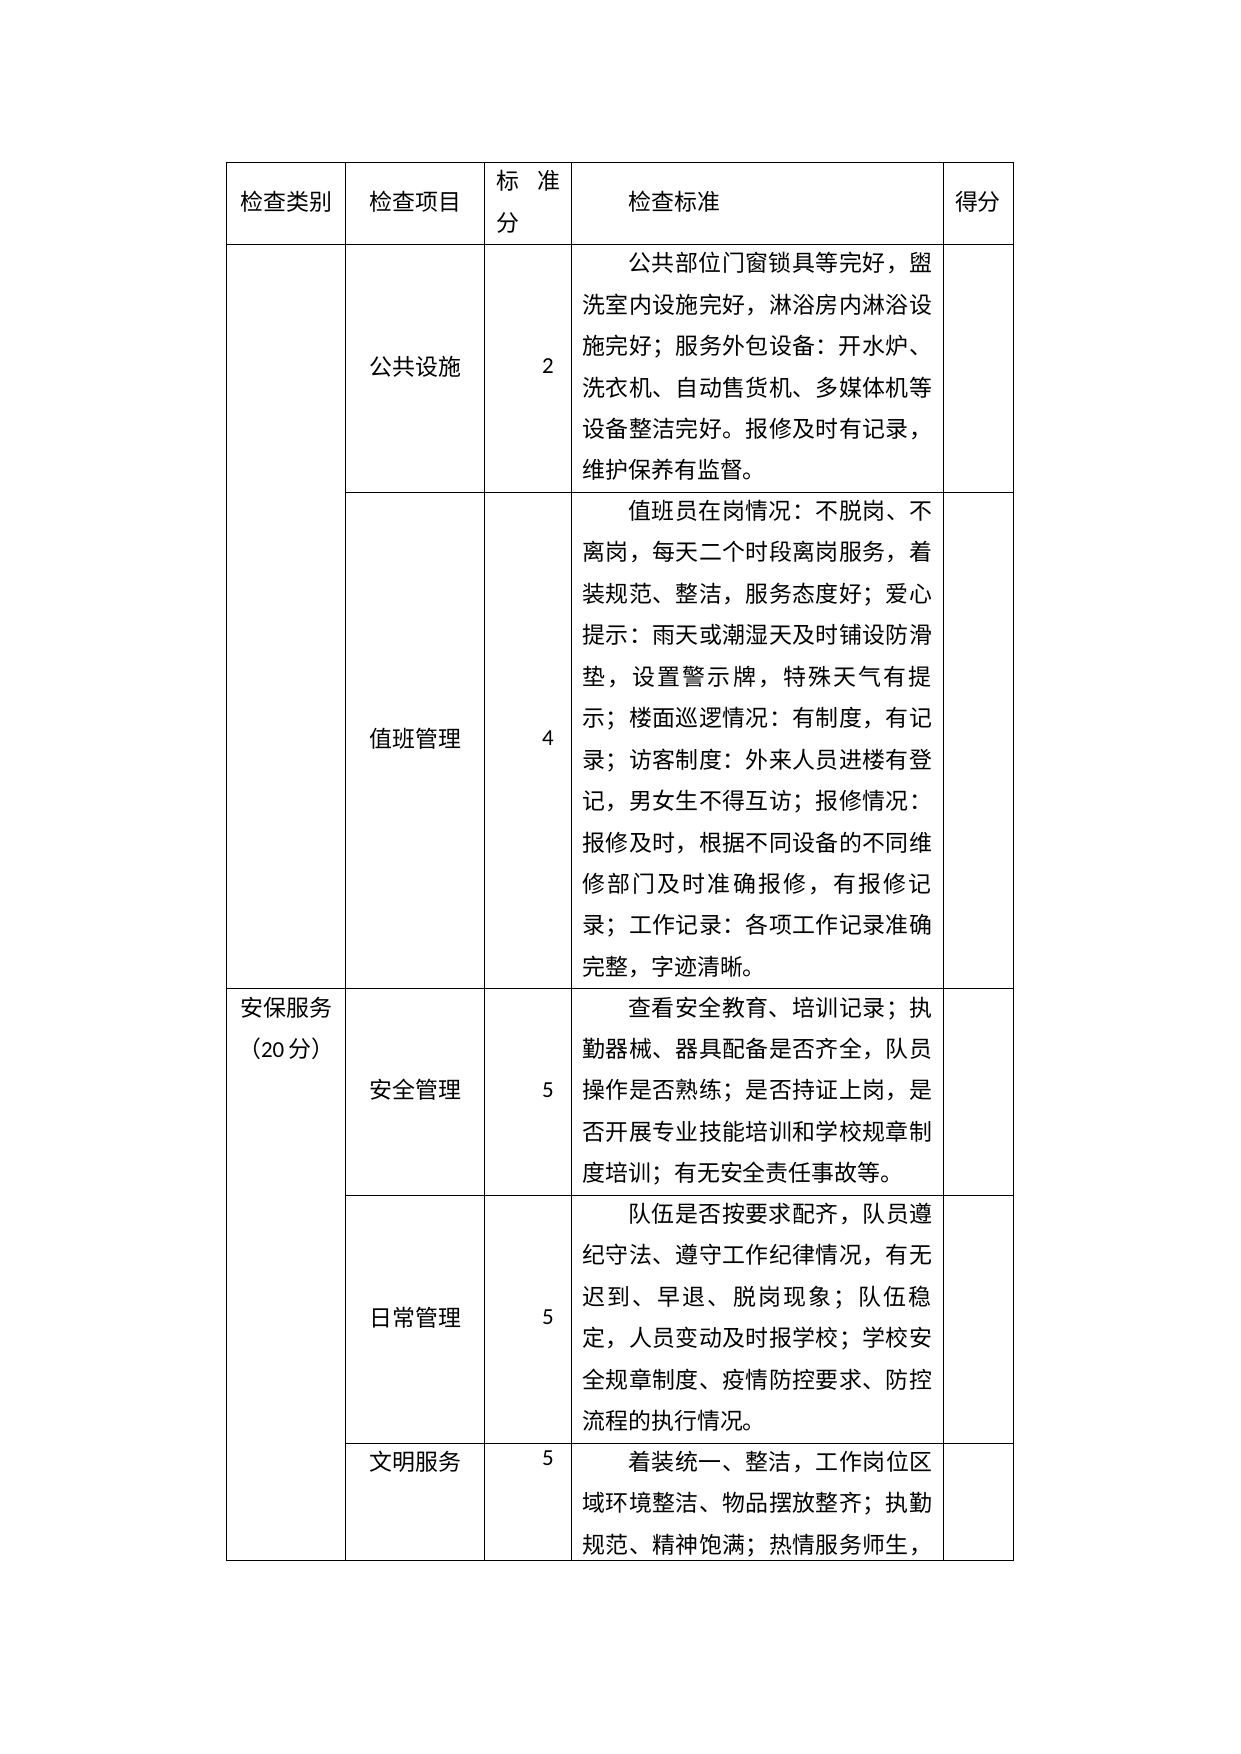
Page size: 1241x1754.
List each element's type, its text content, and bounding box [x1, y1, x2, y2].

table_cell 文明服务 [346, 1444, 484, 1560]
table_cell 查看安全教育、培训记录；执勤器械、器具配备是否齐全，队员操作是否熟练；是否持证上岗，是否开展专业技能培训和学校规章制度培训；有无安全责任事故等。 [572, 989, 943, 1195]
table_cell 5 [485, 1196, 571, 1442]
table_header 检查项目 [346, 163, 484, 244]
table_cell 日常管理 [346, 1196, 484, 1442]
table_cell [944, 1196, 1013, 1442]
table_header 检查标准 [572, 163, 943, 244]
table_cell 队伍是否按要求配齐，队员遵纪守法、遵守工作纪律情况，有无迟到、早退、脱岗现象；队伍稳定，人员变动及时报学校；学校安全规章制度、疫情防控要求、防控流程的执行情况。 [572, 1196, 943, 1442]
table_header 标准分 [485, 163, 571, 244]
table_cell 2 [485, 245, 571, 492]
table_cell 5 [485, 1444, 571, 1560]
table_header 检查类别 [227, 163, 345, 244]
table_cell [944, 245, 1013, 492]
table_cell 值班员在岗情况：不脱岗、不离岗，每天二个时段离岗服务，着装规范、整洁，服务态度好；爱心提示：雨天或潮湿天及时铺设防滑垫，设置警示牌，特殊天气有提示；楼面巡逻情况：有制度，有记录；访客制度：外来人员进楼有登记，男女生不得互访；报修情况：报修及时，根据不同设备的不同维修部门及时准确报修，有报修记录；工作记录：各项工作记录准确完整，字迹清晰。 [572, 493, 943, 988]
table_cell 值班管理 [346, 493, 484, 988]
table_cell 公共设施 [346, 245, 484, 492]
table_cell [944, 493, 1013, 988]
table_cell [944, 1444, 1013, 1560]
table_cell 公共部位门窗锁具等完好，盥洗室内设施完好，淋浴房内淋浴设施完好；服务外包设备：开水炉、洗衣机、自动售货机、多媒体机等设备整洁完好。报修及时有记录，维护保养有监督。 [572, 245, 943, 492]
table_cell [572, 1444, 943, 1560]
table_header 得分 [944, 163, 1013, 244]
table_cell 5 [485, 989, 571, 1195]
table_cell 4 [485, 493, 571, 988]
table_cell 安全管理 [346, 989, 484, 1195]
table_cell [944, 989, 1013, 1195]
table_cell 安保服务 （20分） [227, 989, 345, 1560]
